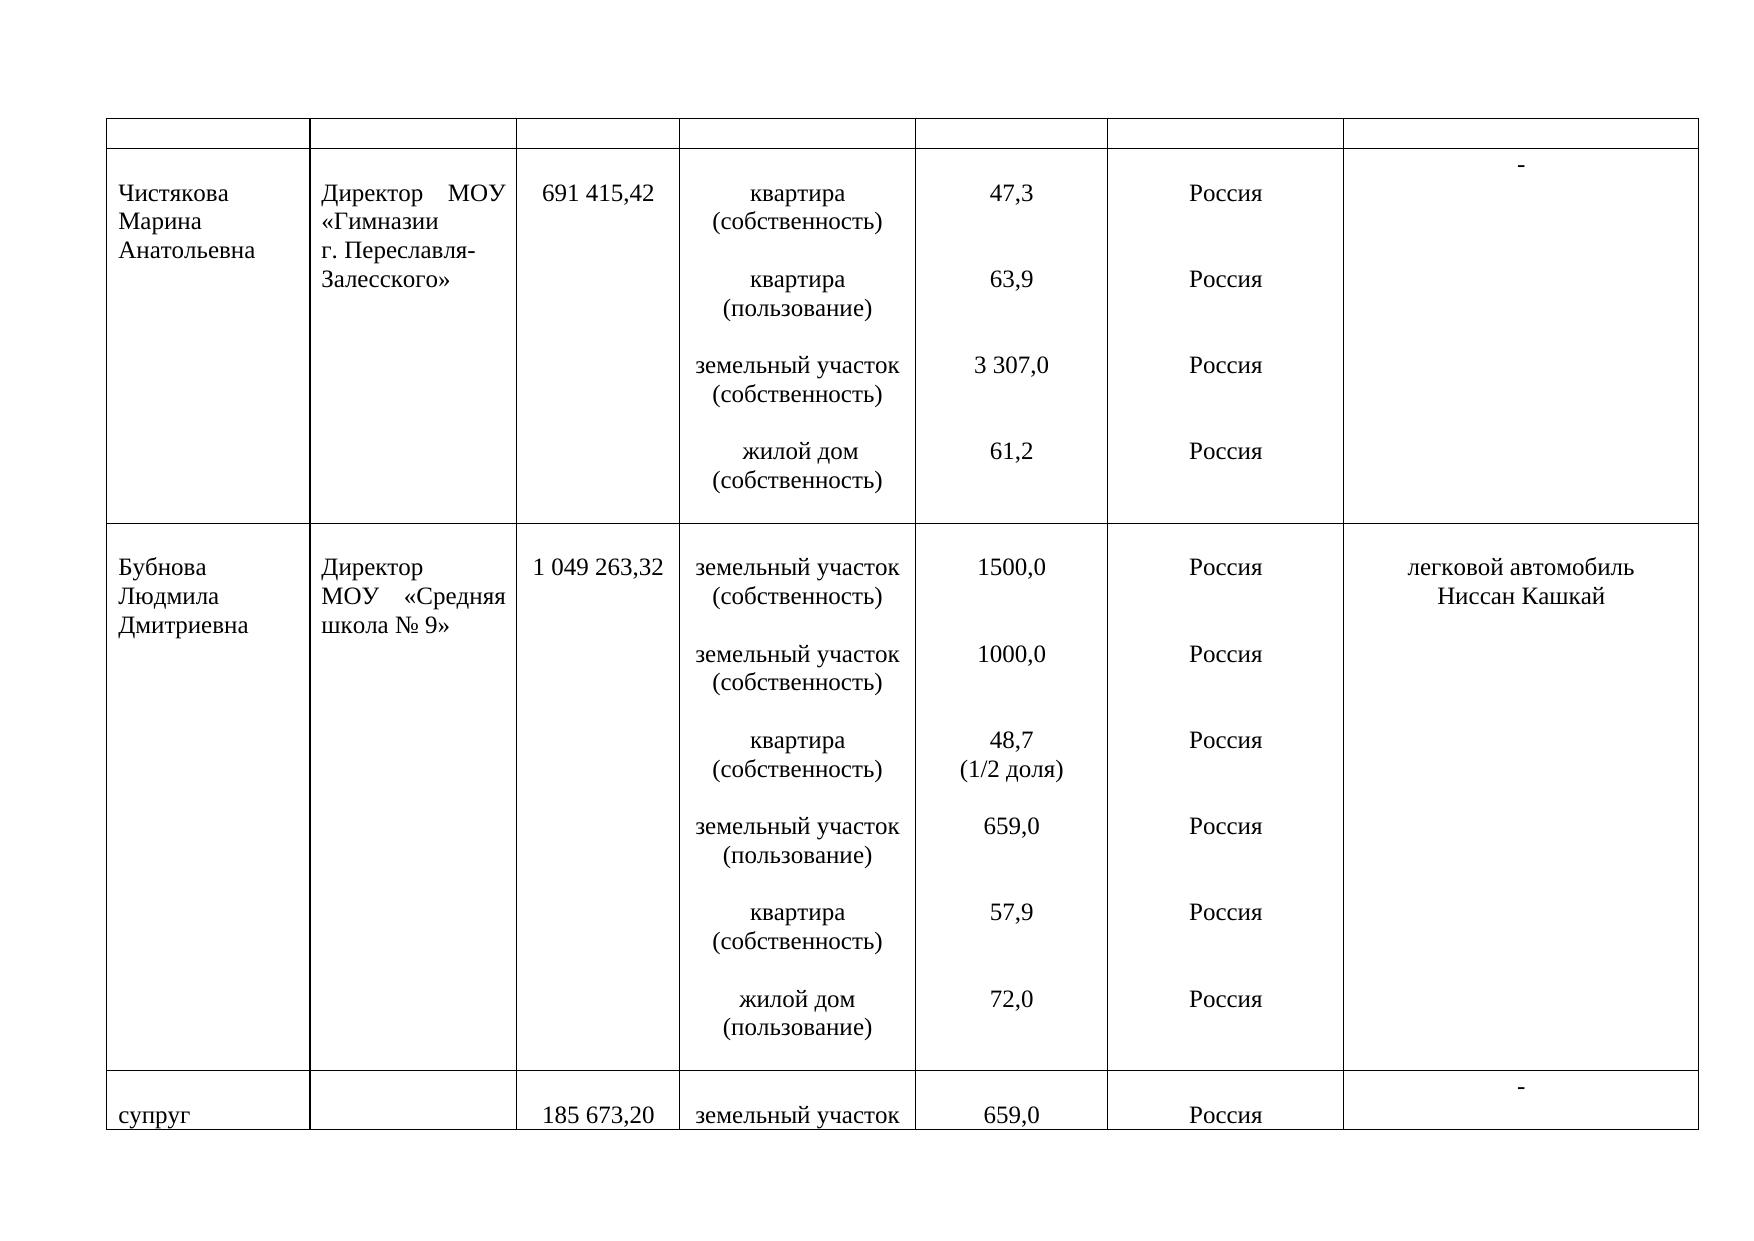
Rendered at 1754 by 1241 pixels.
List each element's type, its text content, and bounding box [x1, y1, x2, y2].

table_cell Директор МОУ «Гимназии г. Переславля-Залесского» [311, 149, 516, 523]
table_cell - [1344, 1071, 1698, 1128]
table_cell 47,3 63,9 3 307,0 61,2 [916, 149, 1107, 523]
table_cell Бубнова Людмила Дмитриевна [107, 524, 309, 1070]
table_cell Россия Россия Россия Россия [1108, 149, 1343, 523]
table_cell [311, 1071, 516, 1128]
table_cell квартира (собственность) квартира (пользование) земельный участок (собственность) жилой дом (собственность) [680, 149, 915, 523]
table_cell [107, 119, 309, 148]
table_cell [311, 119, 516, 148]
table_cell супруг [107, 1071, 309, 1128]
table_cell 185 673,20 [517, 1071, 679, 1128]
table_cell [916, 1071, 1107, 1128]
table_cell 691 415,42 [517, 149, 679, 523]
table_cell Россия Россия Россия Россия Россия Россия [1108, 524, 1343, 1070]
table_cell легковой автомобиль Ниссан Кашкай [1344, 524, 1698, 1070]
table_cell 1500,0 1000,0 48,7 (1/2 доля) 659,0 57,9 72,0 [916, 524, 1107, 1070]
table_cell 1 049 263,32 [517, 524, 679, 1070]
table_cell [916, 119, 1107, 148]
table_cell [680, 119, 915, 148]
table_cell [1108, 1071, 1343, 1128]
table_cell Директор МОУ «Средняя школа № 9» [311, 524, 516, 1070]
table_cell земельный участок (собственность) земельный участок (собственность) квартира (собственность) земельный участок (пользование) квартира (собственность) жилой дом (пользование) [680, 524, 915, 1070]
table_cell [1108, 119, 1343, 148]
table_cell Чистякова Марина Анатольевна [107, 149, 309, 523]
table_cell - [517, 119, 679, 148]
table_cell - [1344, 119, 1698, 148]
table_cell - [1344, 149, 1698, 523]
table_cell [680, 1071, 915, 1128]
